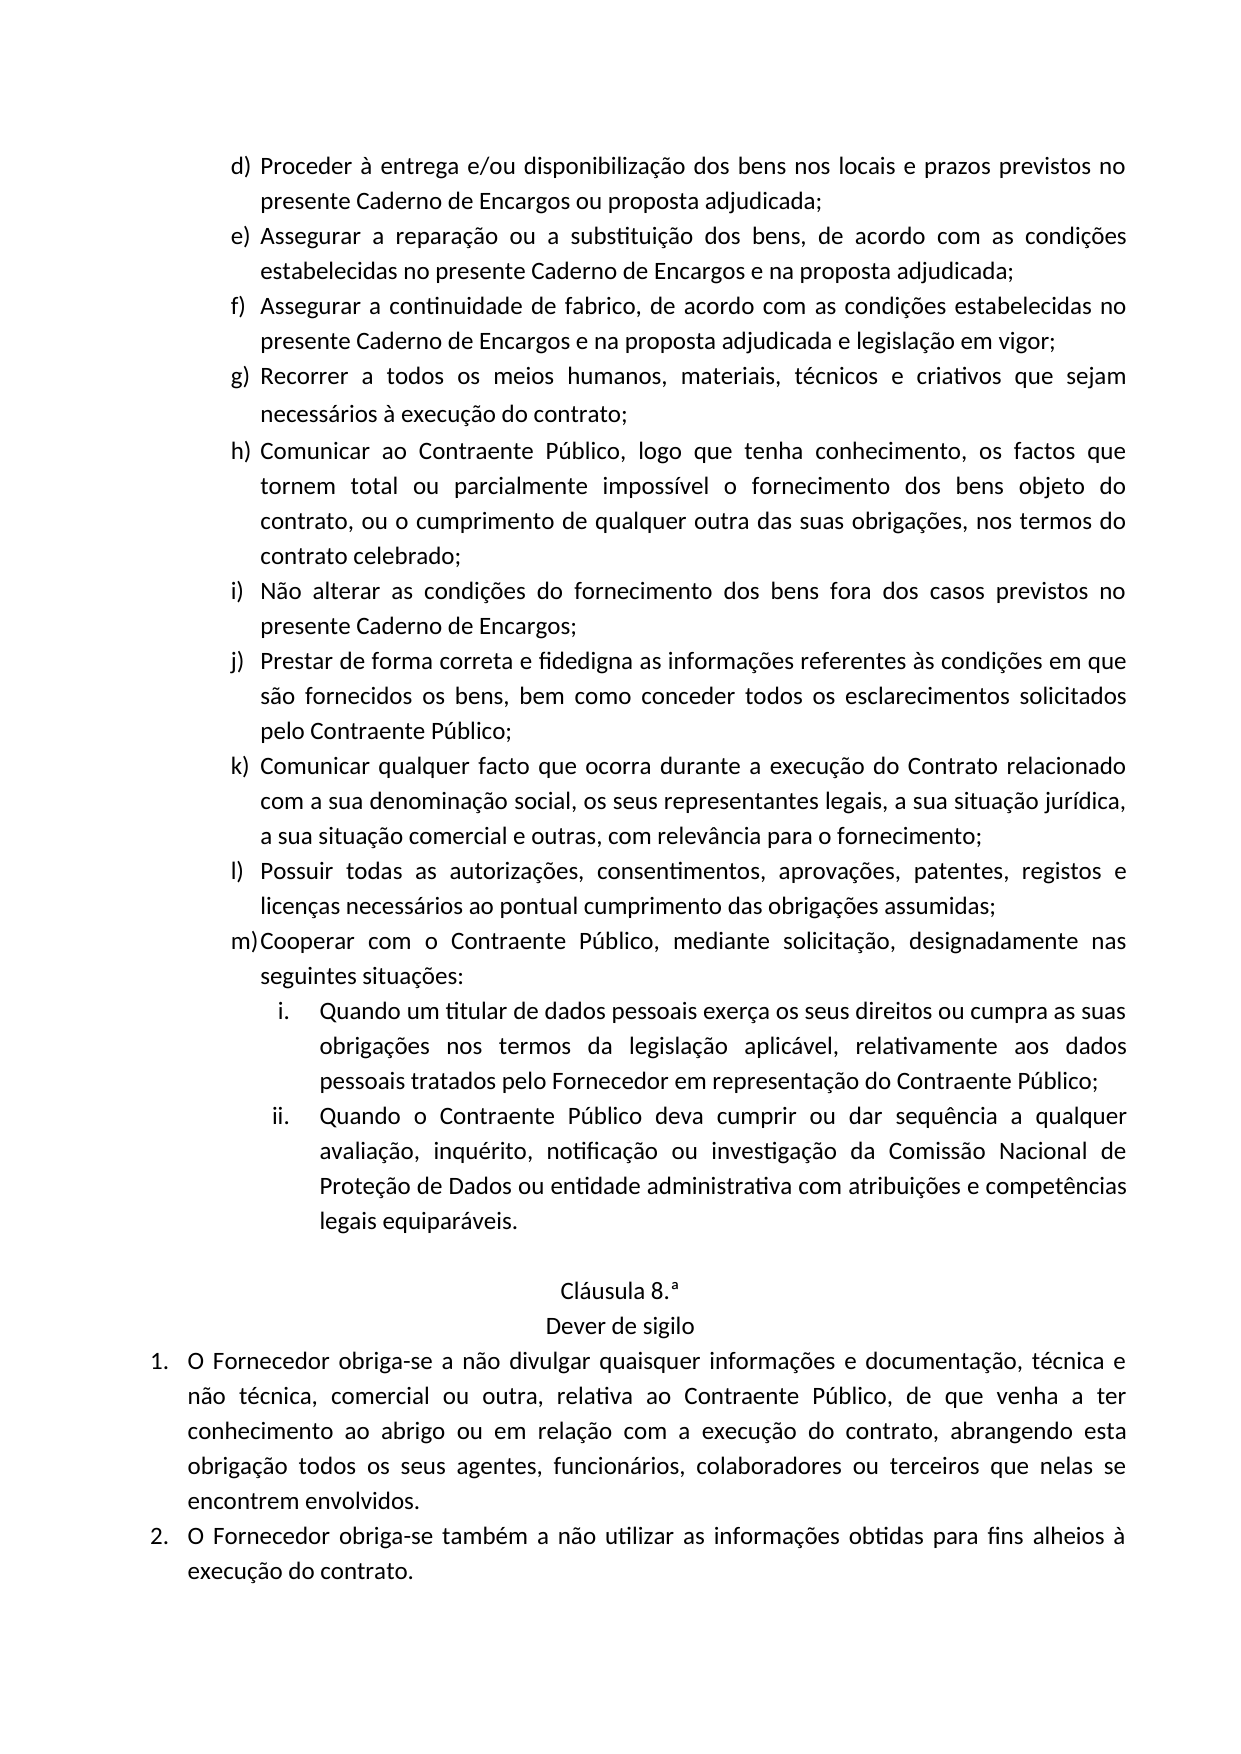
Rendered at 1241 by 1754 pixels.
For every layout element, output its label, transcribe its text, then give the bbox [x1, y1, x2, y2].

subtitle Cláusula 8.ª [112, 1275, 1128, 1305]
list Comunicar ao Contraente Público, logo que tenha conhecimento, os factos que tornem total ou parcialmente impossível o fornecimento dos bens objeto do contrato, ou o cumprimento de qualquer outra das suas obrigações, nos termos do contrato celebrado; [231, 435, 1128, 570]
list Proceder à entrega e/ou disponibilização dos bens nos locais e prazos previstos no presente Caderno de Encargos ou proposta adjudicada; [231, 150, 1128, 216]
list O Fornecedor obriga-se a não divulgar quaisquer informações e documentação, técnica e não técnica, comercial ou outra, relativa ao Contraente Público, de que venha a ter conhecimento ao abrigo ou em relação com a execução do contrato, abrangendo esta obrigação todos os seus agentes, funcionários, colaboradores ou terceiros que nelas se encontrem envolvidos. [150, 1345, 1128, 1515]
list Prestar de forma correta e fidedigna as informações referentes às condições em que são fornecidos os bens, bem como conceder todos os esclarecimentos solicitados pelo Contraente Público; [231, 645, 1128, 745]
list Recorrer a todos os meios humanos, materiais, técnicos e criativos que sejam necessários à execução do contrato; [231, 360, 1128, 430]
list Assegurar a continuidade de fabrico, de acordo com as condições estabelecidas no presente Caderno de Encargos e na proposta adjudicada e legislação em vigor; [231, 290, 1128, 356]
list Comunicar qualquer facto que ocorra durante a execução do Contrato relacionado com a sua denominação social, os seus representantes legais, a sua situação jurídica, a sua situação comercial e outras, com relevância para o fornecimento; [231, 750, 1128, 850]
list Quando o Contraente Público deva cumprir ou dar sequência a qualquer avaliação, inquérito, notificação ou investigação da Comissão Nacional de Proteção de Dados ou entidade administrativa com atribuições e competências legais equiparáveis. [290, 1100, 1128, 1235]
list O Fornecedor obriga-se também a não utilizar as informações obtidas para fins alheios à execução do contrato. [150, 1520, 1128, 1585]
list Possuir todas as autorizações, consentimentos, aprovações, patentes, registos e licenças necessários ao pontual cumprimento das obrigações assumidas; [231, 855, 1128, 920]
subtitle Dever de sigilo [112, 1310, 1128, 1340]
list Quando um titular de dados pessoais exerça os seus direitos ou cumpra as suas obrigações nos termos da legislação aplicável, relativamente aos dados pessoais tratados pelo Fornecedor em representação do Contraente Público; [290, 995, 1128, 1095]
list Não alterar as condições do fornecimento dos bens fora dos casos previstos no presente Caderno de Encargos; [231, 575, 1128, 640]
list Assegurar a reparação ou a substituição dos bens, de acordo com as condições estabelecidas no presente Caderno de Encargos e na proposta adjudicada; [231, 220, 1128, 286]
list Cooperar com o Contraente Público, mediante solicitação, designadamente nas seguintes situações: [231, 925, 1128, 990]
